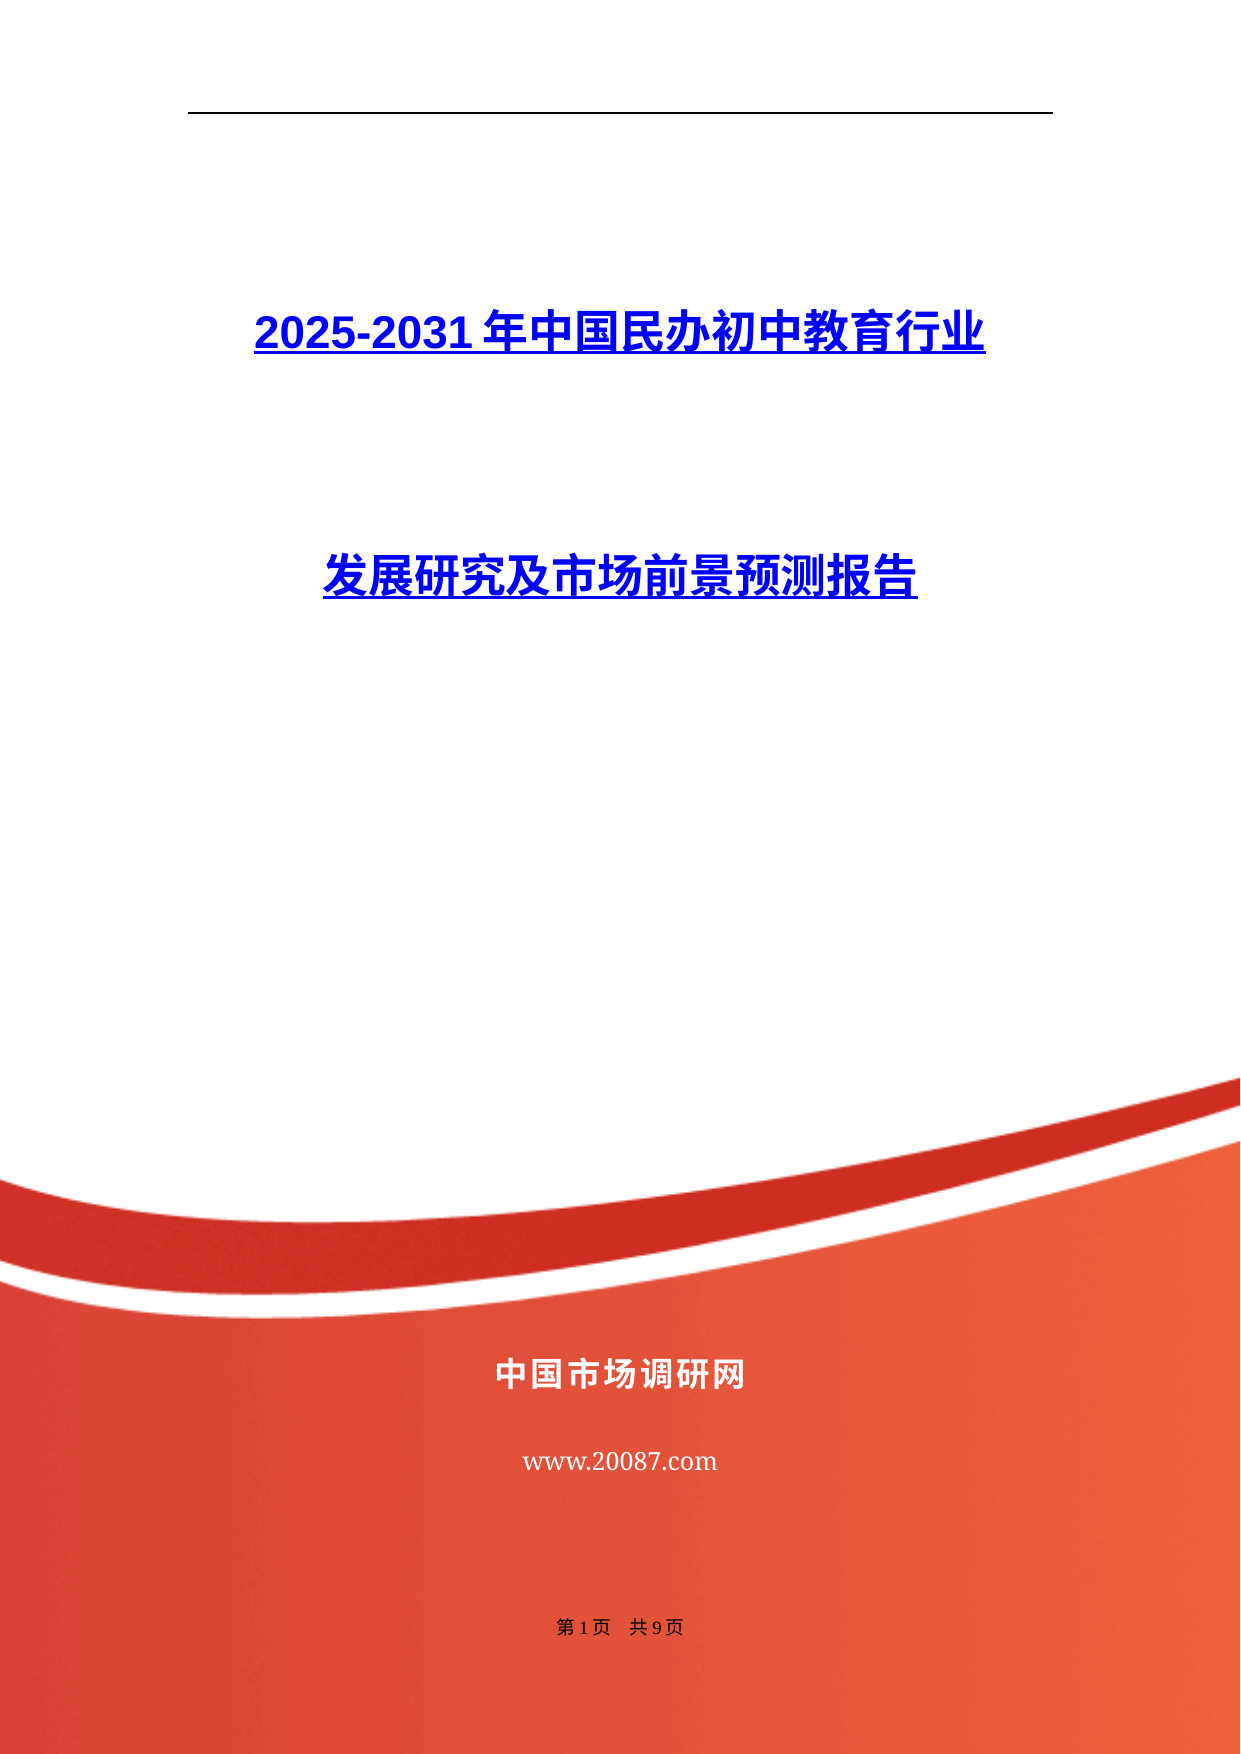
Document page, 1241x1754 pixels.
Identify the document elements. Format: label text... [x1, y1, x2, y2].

text www.20087.com [187, 1428, 1053, 1493]
subtitle 中国市场调研网 [187, 1339, 1053, 1404]
table_header 2025-2031年中国民办初中教育行业发展研究及市场前景预测报告 [188, 207, 1053, 773]
picture [0, 1006, 1241, 1754]
